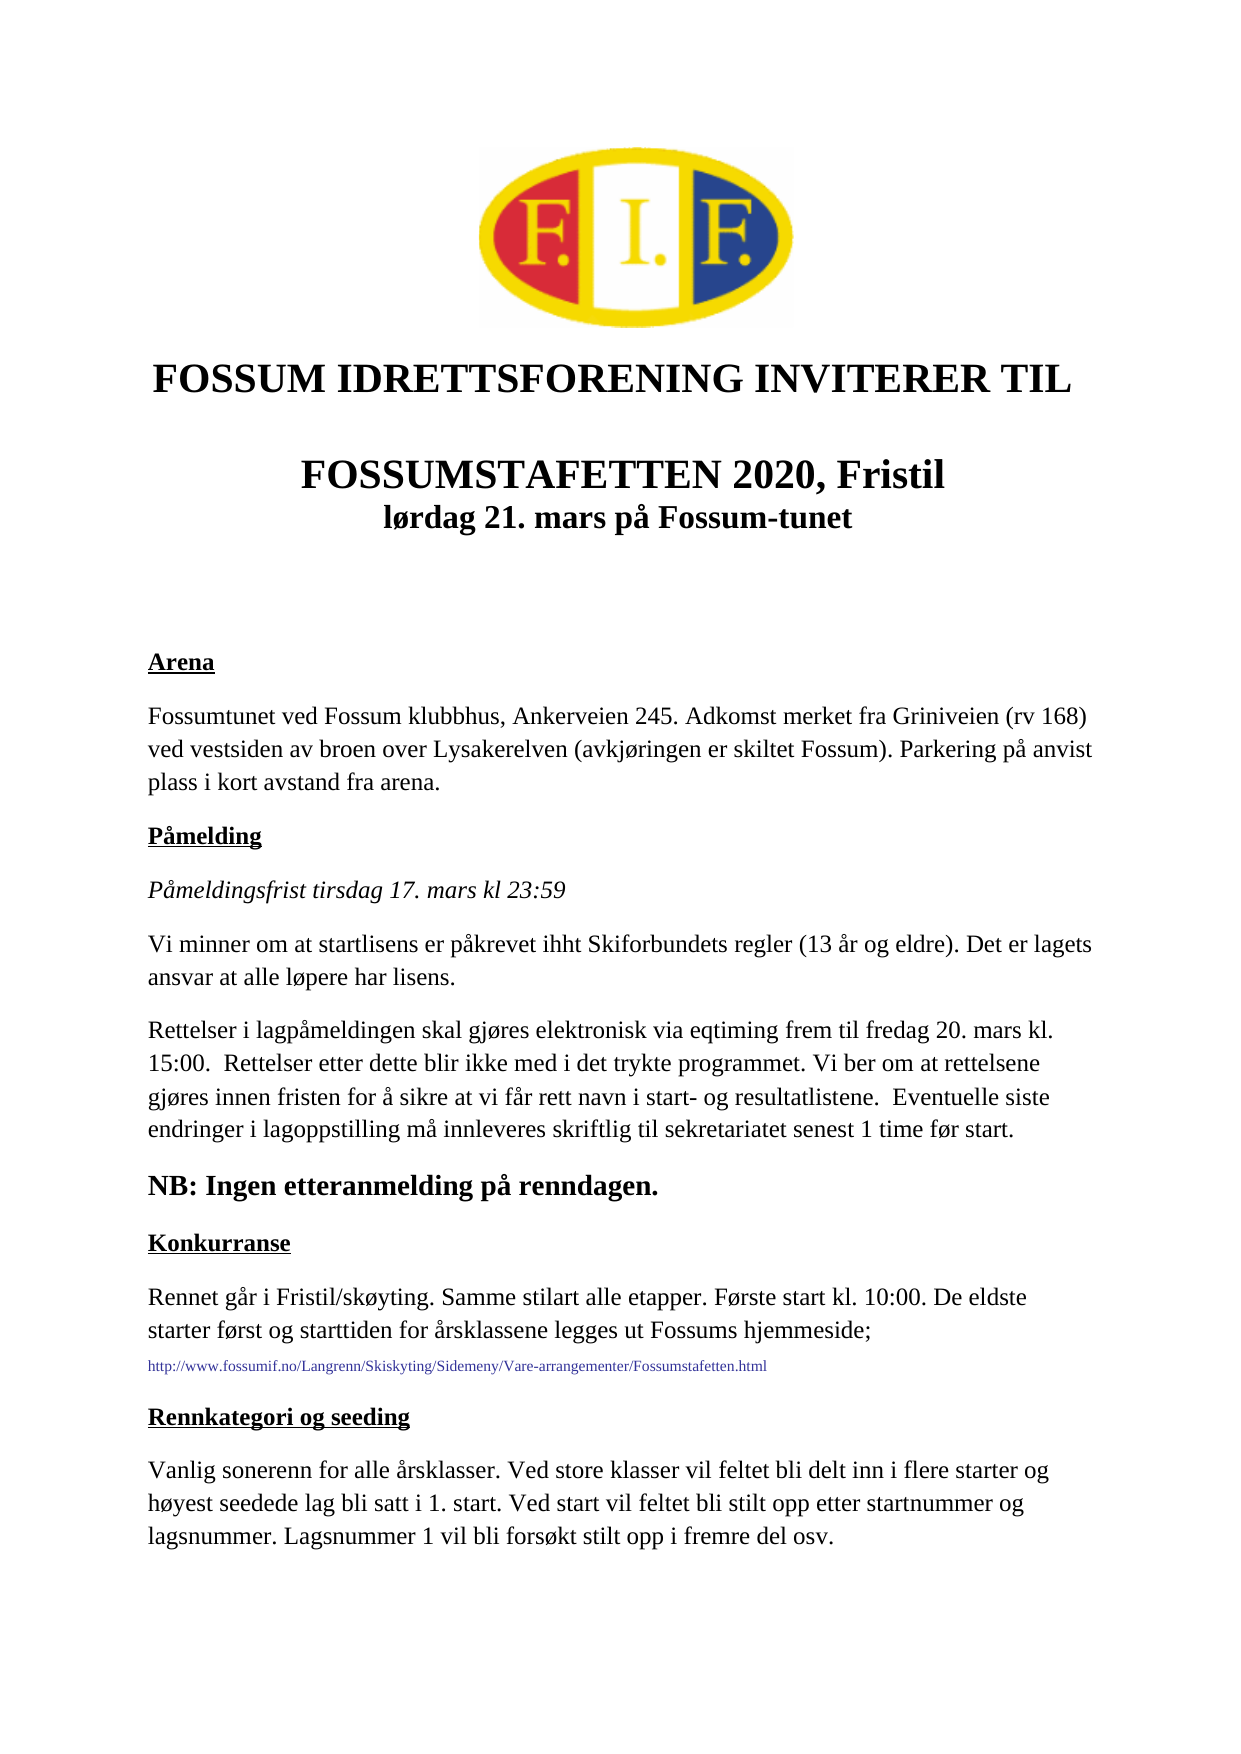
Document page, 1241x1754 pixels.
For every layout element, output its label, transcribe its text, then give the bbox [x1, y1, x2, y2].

text NB: Ingen etteranmelding på renndagen. [148, 1168, 1093, 1202]
text Påmelding [148, 821, 1093, 850]
text Vanlig sonerenn for alle årsklasser. Ved store klasser vil feltet bli delt inn i flere starter og høyest seedede lag bli satt i 1. start. Ved start vil feltet bli stilt opp etter startnummer og lagsnummer. Lagsnummer 1 vil bli forsøkt stilt opp i fremre del osv. [148, 1455, 1093, 1550]
text Rennet går i Fristil/skøyting. Samme stilart alle etapper. Første start kl. 10:00. De eldste starter først og starttiden for årsklassene legges ut Fossums hjemmeside; http://www.fossumif.no/Langrenn/Skiskyting/Sidemeny/Vare-arrangementer/Fossumstafetten.html [148, 1282, 1093, 1376]
text Konkurranse [148, 1228, 1093, 1257]
text Påmeldingsfrist tirsdag 17. mars kl 23:59 [148, 875, 1093, 903]
text Rennkategori og seeding [148, 1402, 1093, 1430]
text Rettelser i lagpåmeldingen skal gjøres elektronisk via eqtiming frem til fredag 20. mars kl. 15:00. Rettelser etter dette blir ikke med i det trykte programmet. Vi ber om at rettelsene gjøres innen fristen for å sikre at vi får rett navn i start- og resultatlistene. Eventuelle siste endringer i lagoppstilling må innleveres skriftlig til sekretariatet senest 1 time før start. [148, 1016, 1093, 1143]
text Vi minner om at startlisens er påkrevet ihht Skiforbundets regler (13 år og eldre). Det er lagets ansvar at alle løpere har lisens. [148, 929, 1093, 990]
text Fossumtunet ved Fossum klubbhus, Ankerveien 245. Adkomst merket fra Griniveien (rv 168) ved vestsiden av broen over Lysakerelven (avkjøringen er skiltet Fossum). Parkering på anvist plass i kort avstand fra arena. [148, 701, 1093, 796]
text Arena [148, 647, 1093, 676]
table_header FOSSUM IDRETTSFORENING INVITERER TIL FOSSUMSTAFETTEN 2020, Fristil lørdag 21. mars på Fossum-tunet [148, 352, 1077, 647]
